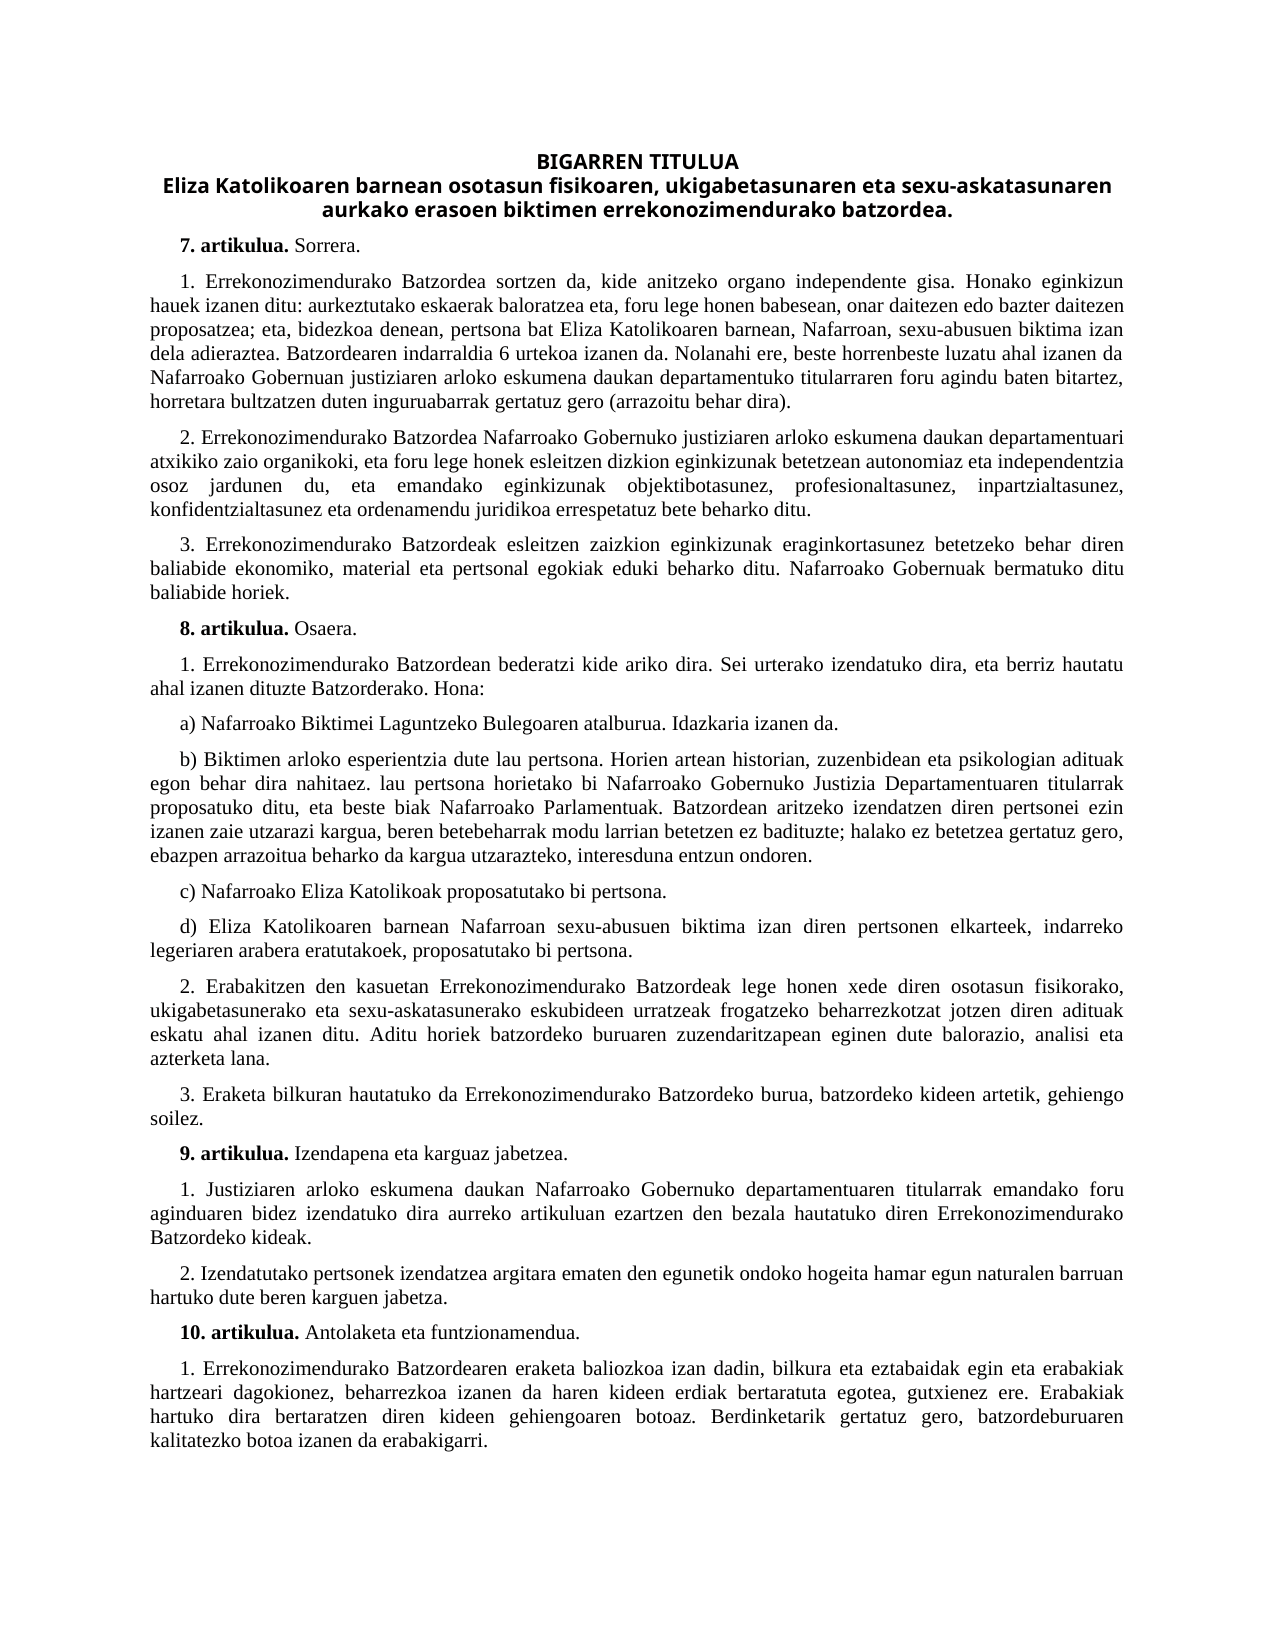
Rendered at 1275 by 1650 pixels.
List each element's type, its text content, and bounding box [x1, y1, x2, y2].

text 7. artikulua. Sorrera. [150, 234, 1125, 258]
text 1. Errekonozimendurako Batzordea sortzen da, kide anitzeko organo independente gisa. Honako eginkizun hauek izanen ditu: aurkeztutako eskaerak baloratzea eta, foru lege honen babesean, onar daitezen edo bazter daitezen proposatzea; eta, bidezkoa denean, pertsona bat Eliza Katolikoaren barnean, Nafarroan, sexu-abusuen biktima izan dela adieraztea. Batzordearen indarraldia 6 urtekoa izanen da. Nolanahi ere, beste horrenbeste luzatu ahal izanen da Nafarroako Gobernuan justiziaren arloko eskumena daukan departamentuko titularraren foru agindu baten bitartez, horretara bultzatzen duten inguruabarrak gertatuz gero (arrazoitu behar dira). [150, 269, 1125, 413]
text 2. Erabakitzen den kasuetan Errekonozimendurako Batzordeak lege honen xede diren osotasun fisikorako, ukigabetasunerako eta sexu-askatasunerako eskubideen urratzeak frogatzeko beharrezkotzat jotzen diren adituak eskatu ahal izanen ditu. Aditu horiek batzordeko buruaren zuzendaritzapean eginen dute balorazio, analisi eta azterketa lana. [150, 974, 1125, 1070]
text 8. artikulua. Osaera. [150, 616, 1125, 640]
text d) Eliza Katolikoaren barnean Nafarroan sexu-abusuen biktima izan diren pertsonen elkarteek, indarreko legeriaren arabera eratutakoek, proposatutako bi pertsona. [150, 914, 1125, 962]
text b) Biktimen arloko esperientzia dute lau pertsona. Horien artean historian, zuzenbidean eta psikologian adituak egon behar dira nahitaez. lau pertsona horietako bi Nafarroako Gobernuko Justizia Departamentuaren titularrak proposatuko ditu, eta beste biak Nafarroako Parlamentuak. Batzordean aritzeko izendatzen diren pertsonei ezin izanen zaie utzarazi kargua, beren betebeharrak modu larrian betetzen ez badituzte; halako ez betetzea gertatuz gero, ebazpen arrazoitua beharko da kargua utzarazteko, interesduna entzun ondoren. [150, 747, 1125, 867]
text 3. Errekonozimendurako Batzordeak esleitzen zaizkion eginkizunak eraginkortasunez betetzeko behar diren baliabide ekonomiko, material eta pertsonal egokiak eduki beharko ditu. Nafarroako Gobernuak bermatuko ditu baliabide horiek. [150, 532, 1125, 604]
text 1. Justiziaren arloko eskumena daukan Nafarroako Gobernuko departamentuaren titularrak emandako foru aginduaren bidez izendatuko dira aurreko artikuluan ezartzen den bezala hautatuko diren Errekonozimendurako Batzordeko kideak. [150, 1177, 1125, 1249]
text 2. Errekonozimendurako Batzordea Nafarroako Gobernuko justiziaren arloko eskumena daukan departamentuari atxikiko zaio organikoki, eta foru lege honek esleitzen dizkion eginkizunak betetzean autonomiaz eta independentzia osoz jardunen du, eta emandako eginkizunak objektibotasunez, profesionaltasunez, inpartzialtasunez, konfidentzialtasunez eta ordenamendu juridikoa errespetatuz bete beharko ditu. [150, 425, 1125, 521]
text 1. Errekonozimendurako Batzordearen eraketa baliozkoa izan dadin, bilkura eta eztabaidak egin eta erabakiak hartzeari dagokionez, beharrezkoa izanen da haren kideen erdiak bertaratuta egotea, gutxienez ere. Erabakiak hartuko dira bertaratzen diren kideen gehiengoaren botoaz. Berdinketarik gertatuz gero, batzordeburuaren kalitatezko botoa izanen da erabakigarri. [150, 1356, 1125, 1452]
text 1. Errekonozimendurako Batzordean bederatzi kide ariko dira. Sei urterako izendatuko dira, eta berriz hautatu ahal izanen dituzte Batzorderako. Hona: [150, 652, 1125, 700]
text 3. Eraketa bilkuran hautatuko da Errekonozimendurako Batzordeko burua, batzordeko kideen artetik, gehiengo soilez. [150, 1082, 1125, 1130]
text 9. artikulua. Izendapena eta karguaz jabetzea. [150, 1142, 1125, 1166]
text 10. artikulua. Antolaketa eta funtzionamendua. [150, 1321, 1125, 1344]
text BIGARREN TITULUA Eliza Katolikoaren barnean osotasun fisikoaren, ukigabetasunaren eta sexu-askatasunaren aurkako erasoen biktimen errekonozimendurako batzordea. [150, 150, 1125, 222]
text 2. Izendatutako pertsonek izendatzea argitara ematen den egunetik ondoko hogeita hamar egun naturalen barruan hartuko dute beren karguen jabetza. [150, 1261, 1125, 1309]
text a) Nafarroako Biktimei Laguntzeko Bulegoaren atalburua. Idazkaria izanen da. [150, 712, 1125, 736]
text c) Nafarroako Eliza Katolikoak proposatutako bi pertsona. [150, 879, 1125, 903]
